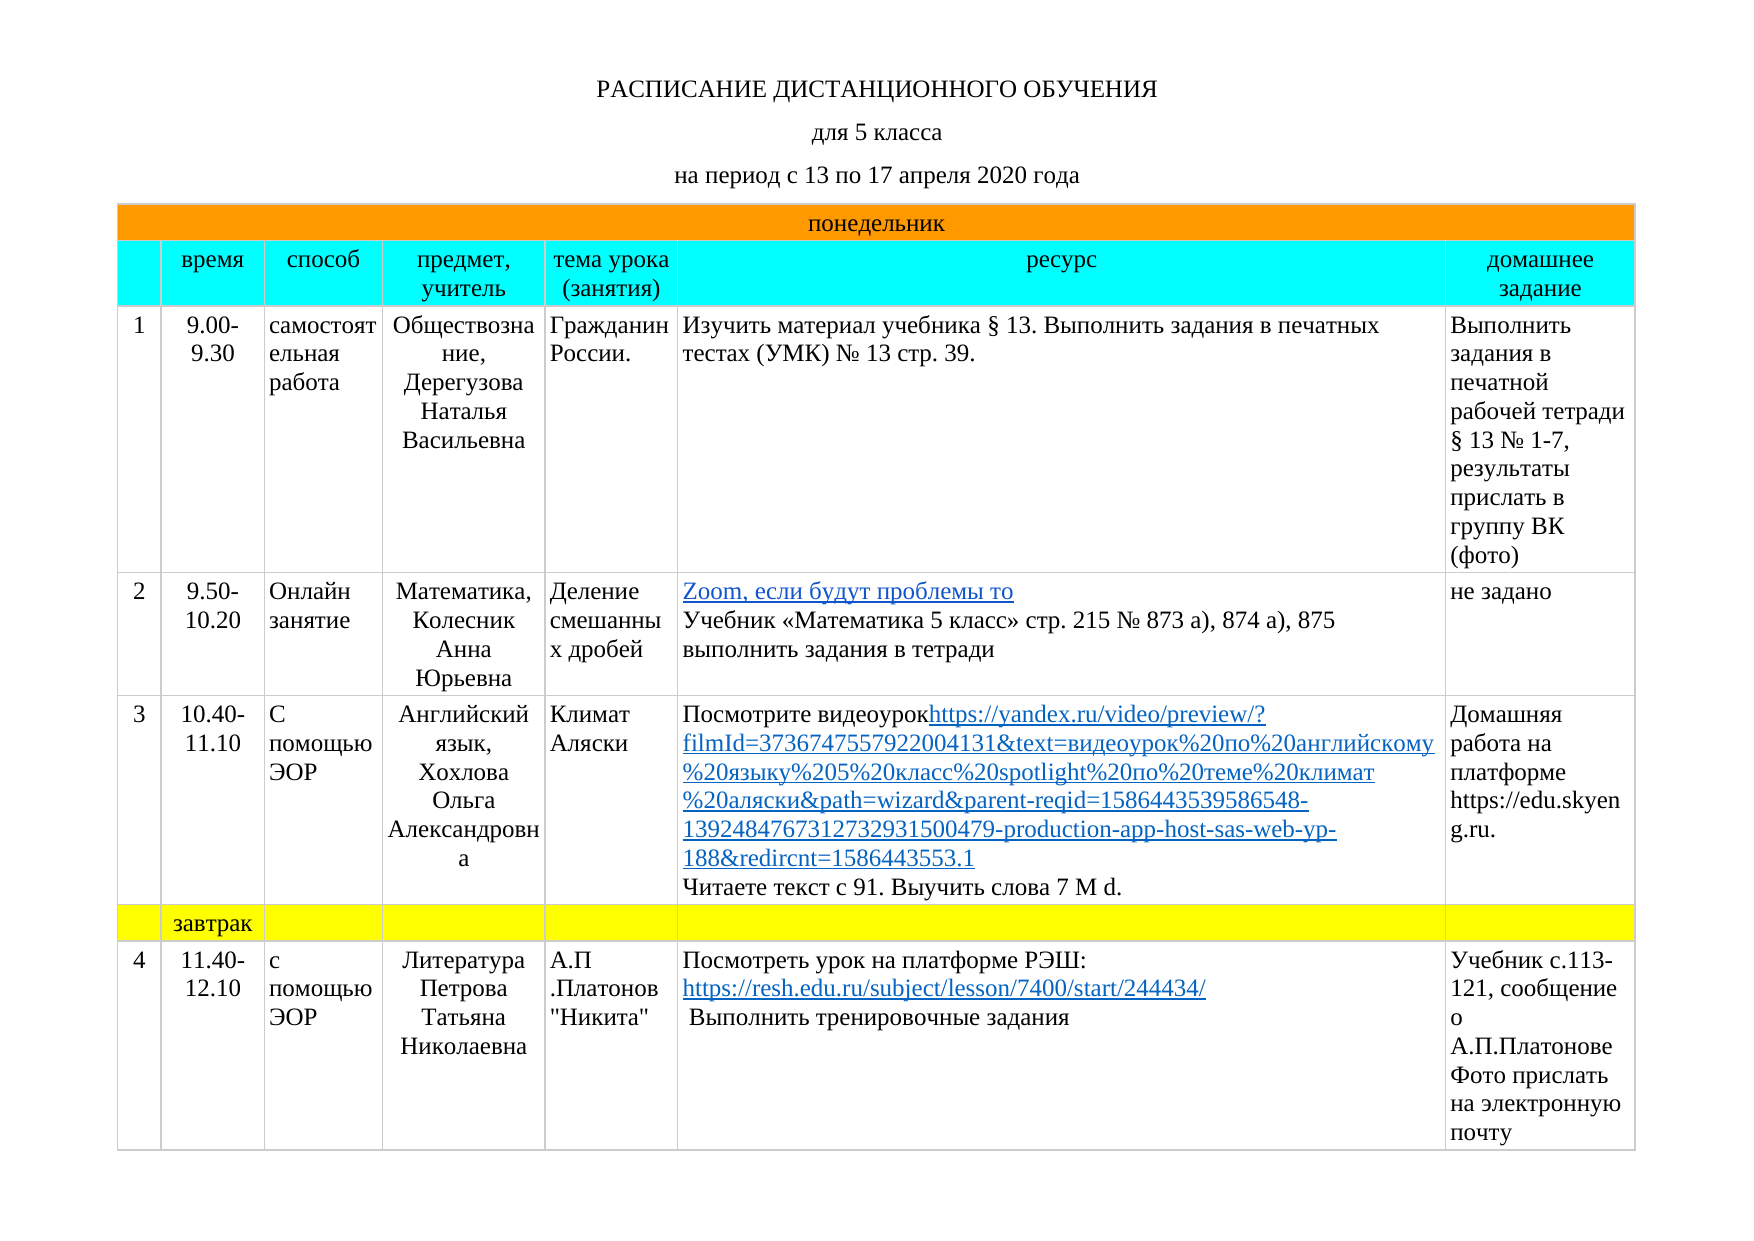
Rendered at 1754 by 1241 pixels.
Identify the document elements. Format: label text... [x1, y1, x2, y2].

table_cell Деление смешанных дробей [546, 573, 677, 694]
table_header понедельник [118, 205, 1634, 240]
table_cell 9.50-10.20 [162, 573, 264, 694]
table_cell тема урока (занятия) [546, 241, 677, 305]
table_cell предмет, учитель [383, 241, 544, 305]
table_cell ресурс [678, 241, 1445, 305]
table_cell [265, 905, 382, 940]
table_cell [1446, 942, 1634, 1149]
table_cell Математика, Колесник Анна Юрьевна [383, 573, 544, 694]
table_cell завтрак [162, 905, 264, 940]
text РАСПИСАНИЕ ДИСТАНЦИОННОГО ОБУЧЕНИЯ [118, 74, 1636, 103]
text на период с 13 по 17 апреля 2020 года [118, 160, 1636, 189]
table_cell время [162, 241, 264, 305]
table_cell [383, 942, 544, 1149]
table_cell 1 [118, 307, 160, 572]
table_cell 9.00-9.30 [162, 307, 264, 572]
table_cell Обществознание, Дерегузова Наталья Васильевна [383, 307, 544, 572]
table_cell с помощью ЭОР [265, 942, 382, 1149]
table_cell [118, 241, 160, 305]
table_cell [383, 905, 544, 940]
table_cell С помощью ЭОР [265, 696, 382, 903]
table_cell [1446, 905, 1634, 940]
table_cell Английский язык, Хохлова Ольга Александровна [383, 696, 544, 903]
table_cell домашнее задание [1446, 241, 1634, 305]
table_cell [678, 905, 1445, 940]
table_cell 2 [118, 573, 160, 694]
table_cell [546, 942, 677, 1149]
table_cell не задано [1446, 573, 1634, 694]
table_cell Выполнить задания в печатной рабочей тетради § 13 № 1-7, результаты прислать в группу ВК (фото) [1446, 307, 1634, 572]
table_cell Посмотрите видеоурокhttps://yandex.ru/video/preview/?filmId=3736747557922004131&text=видеоурок%20по%20английскому%20языку%205%20класс%20spotlight%20по%20теме%20климат%20аляски&path=wizard&parent-reqid=1586443539586548-1392484767312732931500479-production-app-host-sas-web-yp-188&redircnt=1586443553.1 Читаете текст с 91. Выучить слова 7 М d. [678, 696, 1445, 903]
table_cell способ [265, 241, 382, 305]
table_cell 10.40-11.10 [162, 696, 264, 903]
table_cell 4 [118, 942, 160, 1149]
table_cell Гражданин России. [546, 307, 677, 572]
table_cell Климат Аляски [546, 696, 677, 903]
table_cell [546, 905, 677, 940]
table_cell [678, 942, 1445, 1149]
table_cell самостоятельная работа [265, 307, 382, 572]
text для 5 класса [118, 117, 1636, 146]
table_cell 3 [118, 696, 160, 903]
table_cell Изучить материал учебника § 13. Выполнить задания в печатных тестах (УМК) № 13 стр. 39. [678, 307, 1445, 572]
table_cell [118, 905, 160, 940]
table_cell Zoom, если будут проблемы то Учебник «Математика 5 класс» стр. 215 № 873 а), 874 а), 875 выполнить задания в тетради [678, 573, 1445, 694]
table_cell Домашняя работа на платформе https://edu.skyeng.ru. [1446, 696, 1634, 903]
table_cell Онлайн занятие [265, 573, 382, 694]
table_cell 11.40-12.10 [162, 942, 264, 1149]
